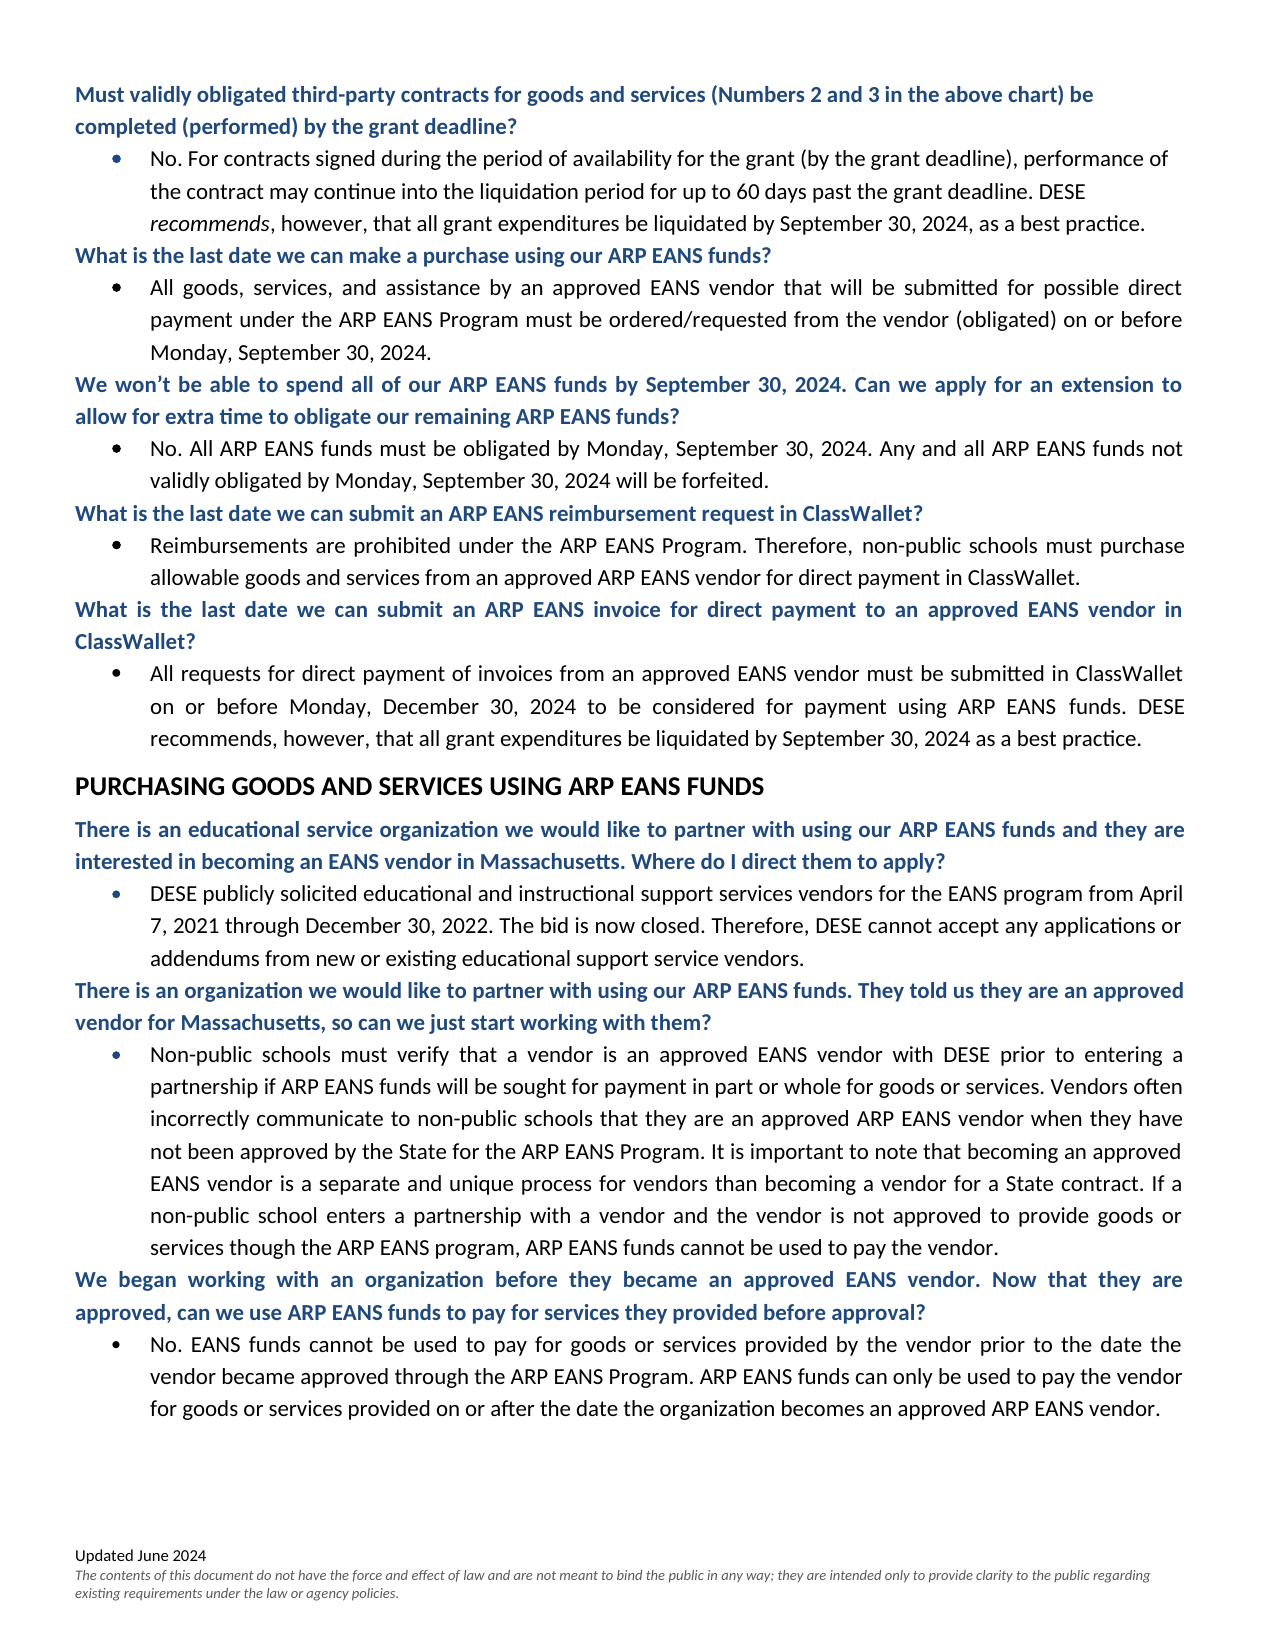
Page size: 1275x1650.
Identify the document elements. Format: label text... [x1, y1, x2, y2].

list All goods, services, and assistance by an approved EANS vendor that will be submitted for possible direct payment under the ARP EANS Program must be ordered/requested from the vendor (obligated) on or before Monday, September 30, 2024. [112, 273, 1185, 366]
text We began working with an organization before they became an approved EANS vendor. Now that they are approved, can we use ARP EANS funds to pay for services they provided before approval? [75, 1266, 1185, 1326]
text What is the last date we can make a purchase using our ARP EANS funds? [75, 241, 1185, 269]
text What is the last date we can submit an ARP EANS reimbursement request in ClassWallet? [75, 499, 1185, 527]
list All requests for direct payment of invoices from an approved EANS vendor must be submitted in ClassWallet on or before Monday, December 30, 2024 to be considered for payment using ARP EANS funds. DESE recommends, however, that all grant expenditures be liquidated by September 30, 2024 as a best practice. [112, 659, 1185, 752]
text What is the last date we can submit an ARP EANS invoice for direct payment to an approved EANS vendor in ClassWallet? [75, 595, 1185, 655]
list Non-public schools must verify that a vendor is an approved EANS vendor with DESE prior to entering a partnership if ARP EANS funds will be sought for payment in part or whole for goods or services. Vendors often incorrectly communicate to non-public schools that they are an approved ARP EANS vendor when they have not been approved by the State for the ARP EANS Program. It is important to note that becoming an approved EANS vendor is a separate and unique process for vendors than becoming a vendor for a State contract. If a non-public school enters a partnership with a vendor and the vendor is not approved to provide goods or services though the ARP EANS program, ARP EANS funds cannot be used to pay the vendor. [112, 1040, 1185, 1261]
list Reimbursements are prohibited under the ARP EANS Program. Therefore, non-public schools must purchase allowable goods and services from an approved ARP EANS vendor for direct payment in ClassWallet. [112, 531, 1185, 591]
text There is an educational service organization we would like to partner with using our ARP EANS funds and they are interested in becoming an EANS vendor in Massachusetts. Where do I direct them to apply? [75, 815, 1185, 875]
text There is an organization we would like to partner with using our ARP EANS funds. They told us they are an approved vendor for Massachusetts, so can we just start working with them? [75, 976, 1185, 1036]
text We won’t be able to spend all of our ARP EANS funds by September 30, 2024. Can we apply for an extension to allow for extra time to obligate our remaining ARP EANS funds? [75, 370, 1185, 430]
list No. EANS funds cannot be used to pay for goods or services provided by the vendor prior to the date the vendor became approved through the ARP EANS Program. ARP EANS funds can only be used to pay the vendor for goods or services provided on or after the date the organization becomes an approved ARP EANS vendor. [112, 1330, 1185, 1422]
list No. For contracts signed during the period of availability for the grant (by the grant deadline), performance of the contract may continue into the liquidation period for up to 60 days past the grant deadline. DESE recommends, however, that all grant expenditures be liquidated by September 30, 2024, as a best practice. [112, 144, 1185, 237]
text Must validly obligated third-party contracts for goods and services (Numbers 2 and 3 in the above chart) be completed (performed) by the grant deadline? [75, 80, 1185, 140]
list DESE publicly solicited educational and instructional support services vendors for the EANS program from April 7, 2021 through December 30, 2022. The bid is now closed. Therefore, DESE cannot accept any applications or addendums from new or existing educational support service vendors. [112, 879, 1185, 972]
list No. All ARP EANS funds must be obligated by Monday, September 30, 2024. Any and all ARP EANS funds not validly obligated by Monday, September 30, 2024 will be forfeited. [112, 434, 1185, 494]
text PURCHASING GOODS AND SERVICES USING ARP EANS FUNDS [75, 769, 1185, 802]
